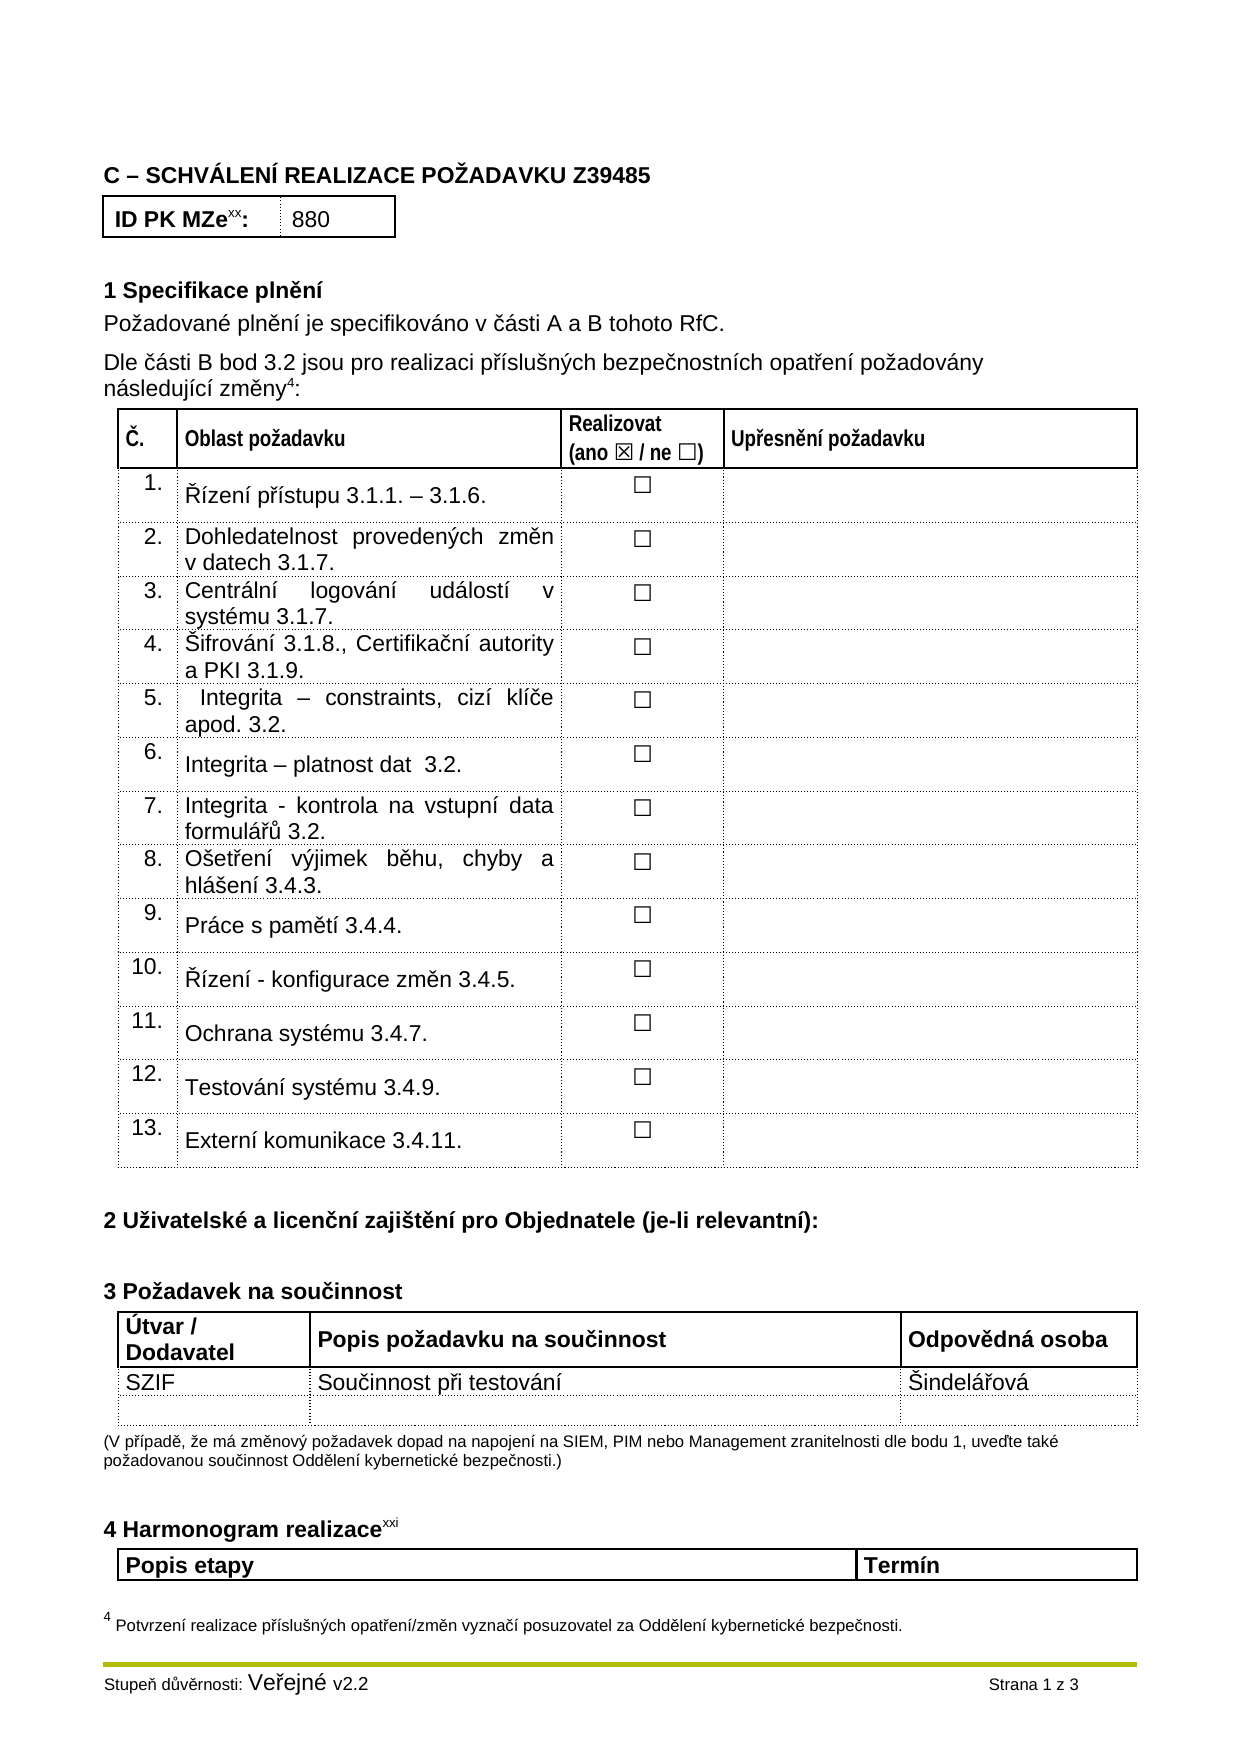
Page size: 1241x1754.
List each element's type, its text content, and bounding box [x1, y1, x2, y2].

table_cell [724, 629, 1137, 683]
table_cell Práce s pamětí 3.4.4. [177, 898, 561, 952]
text Dle části B bod 3.2 jsou pro realizaci příslušných bezpečnostních opatření požadovány následující změny: [103, 348, 1092, 401]
table_cell [724, 1113, 1137, 1167]
table_cell [118, 1059, 177, 1113]
table_cell Centrální logování událostí v systému 3.1.7. [177, 576, 561, 629]
table_cell [118, 522, 177, 576]
table_cell [724, 469, 1137, 522]
table_cell SZIF [118, 1367, 310, 1395]
table_cell Šifrování 3.1.8., Certifikační autority a PKI 3.1.9. [177, 629, 561, 683]
text C – Schválení realizace požadavku Z39485 [103, 162, 1092, 189]
table_cell ☐ [561, 683, 723, 737]
table_header Realizovat (ano ☒ / ne ☐) [562, 410, 723, 467]
table_cell Testování systému 3.4.9. [177, 1059, 561, 1113]
table_cell ☐ [561, 737, 723, 791]
table_cell ☐ [561, 1059, 723, 1113]
table_header Upřesnění požadavku [725, 410, 1136, 467]
table_cell [724, 522, 1137, 576]
table_cell [118, 1006, 177, 1059]
table_cell ☐ [561, 1006, 723, 1059]
table_cell Dohledatelnost provedených změn v datech 3.1.7. [177, 522, 561, 576]
table_cell [118, 1113, 177, 1167]
table_cell ☐ [561, 522, 723, 576]
table_cell Šindelářová [901, 1368, 1137, 1395]
table_cell [724, 1006, 1137, 1059]
table_header Popis požadavku na součinnost [311, 1313, 900, 1366]
subtitle 4 Harmonogram realizace [103, 1516, 1092, 1542]
table_header Útvar / Dodavatel [119, 1313, 309, 1366]
table_cell [118, 683, 177, 737]
table_cell [118, 468, 177, 522]
text Požadované plnění je specifikováno v části A a B tohoto RfC. [103, 309, 1092, 336]
table_cell [118, 844, 177, 898]
text (V případě, že má změnový požadavek dopad na napojení na SIEM, PIM nebo Management zranitelnosti dle bodu 1, uveďte také požadovanou součinnost Oddělení kybernetické bezpečnosti.) [103, 1432, 1092, 1470]
table_header Oblast požadavku [178, 410, 560, 467]
table_cell ☐ [561, 952, 723, 1006]
table_header Termín [858, 1550, 1136, 1579]
table_cell [724, 844, 1137, 898]
table_cell Řízení - konfigurace změn 3.4.5. [177, 952, 561, 1006]
table_header Popis etapy [119, 1550, 855, 1579]
table_cell ☐ [561, 1113, 723, 1167]
table_cell Integrita – platnost dat 3.2. [177, 737, 561, 791]
table_cell [118, 791, 177, 844]
table_cell Ochrana systému 3.4.7. [177, 1006, 561, 1059]
table_cell [724, 791, 1137, 844]
table_cell Integrita - kontrola na vstupní data formulářů 3.2. [177, 791, 561, 844]
subtitle 2 Uživatelské a licenční zajištění pro Objednatele (je-li relevantní): [103, 1207, 1092, 1233]
table_cell ☐ [561, 844, 723, 898]
table_cell ☐ [561, 576, 723, 629]
table_cell [118, 952, 177, 1006]
table_cell [724, 737, 1137, 791]
table_cell Řízení přístupu 3.1.1. – 3.1.6. [177, 469, 561, 522]
table_cell [118, 737, 177, 791]
table_cell [724, 576, 1137, 629]
table_cell [724, 952, 1137, 1006]
table_cell [118, 629, 177, 683]
table_cell ☐ [561, 629, 723, 683]
table_cell [118, 1395, 310, 1425]
table_header ID PK MZe: [104, 197, 280, 236]
table_cell [118, 898, 177, 952]
table_header 880 [280, 197, 394, 236]
table_cell [724, 683, 1137, 737]
table_cell Ošetření výjimek běhu, chyby a hlášení 3.4.3. [177, 844, 561, 898]
table_cell Součinnost při testování [310, 1368, 901, 1395]
table_cell ☐ [561, 898, 723, 952]
table_header Odpovědná osoba [902, 1313, 1136, 1366]
table_cell ☐ [561, 469, 723, 522]
table_cell ☐ [561, 791, 723, 844]
table_header Č. [119, 410, 176, 467]
table_cell [118, 576, 177, 629]
table_cell [901, 1395, 1137, 1425]
table_cell [724, 1059, 1137, 1113]
table_cell Integrita – constraints, cizí klíče apod. 3.2. [177, 683, 561, 737]
subtitle 1 Specifikace plnění [103, 277, 1092, 303]
table_cell Externí komunikace 3.4.11. [177, 1113, 561, 1167]
table_cell [310, 1395, 901, 1425]
table_cell [724, 898, 1137, 952]
subtitle 3 Požadavek na součinnost [103, 1278, 1092, 1304]
